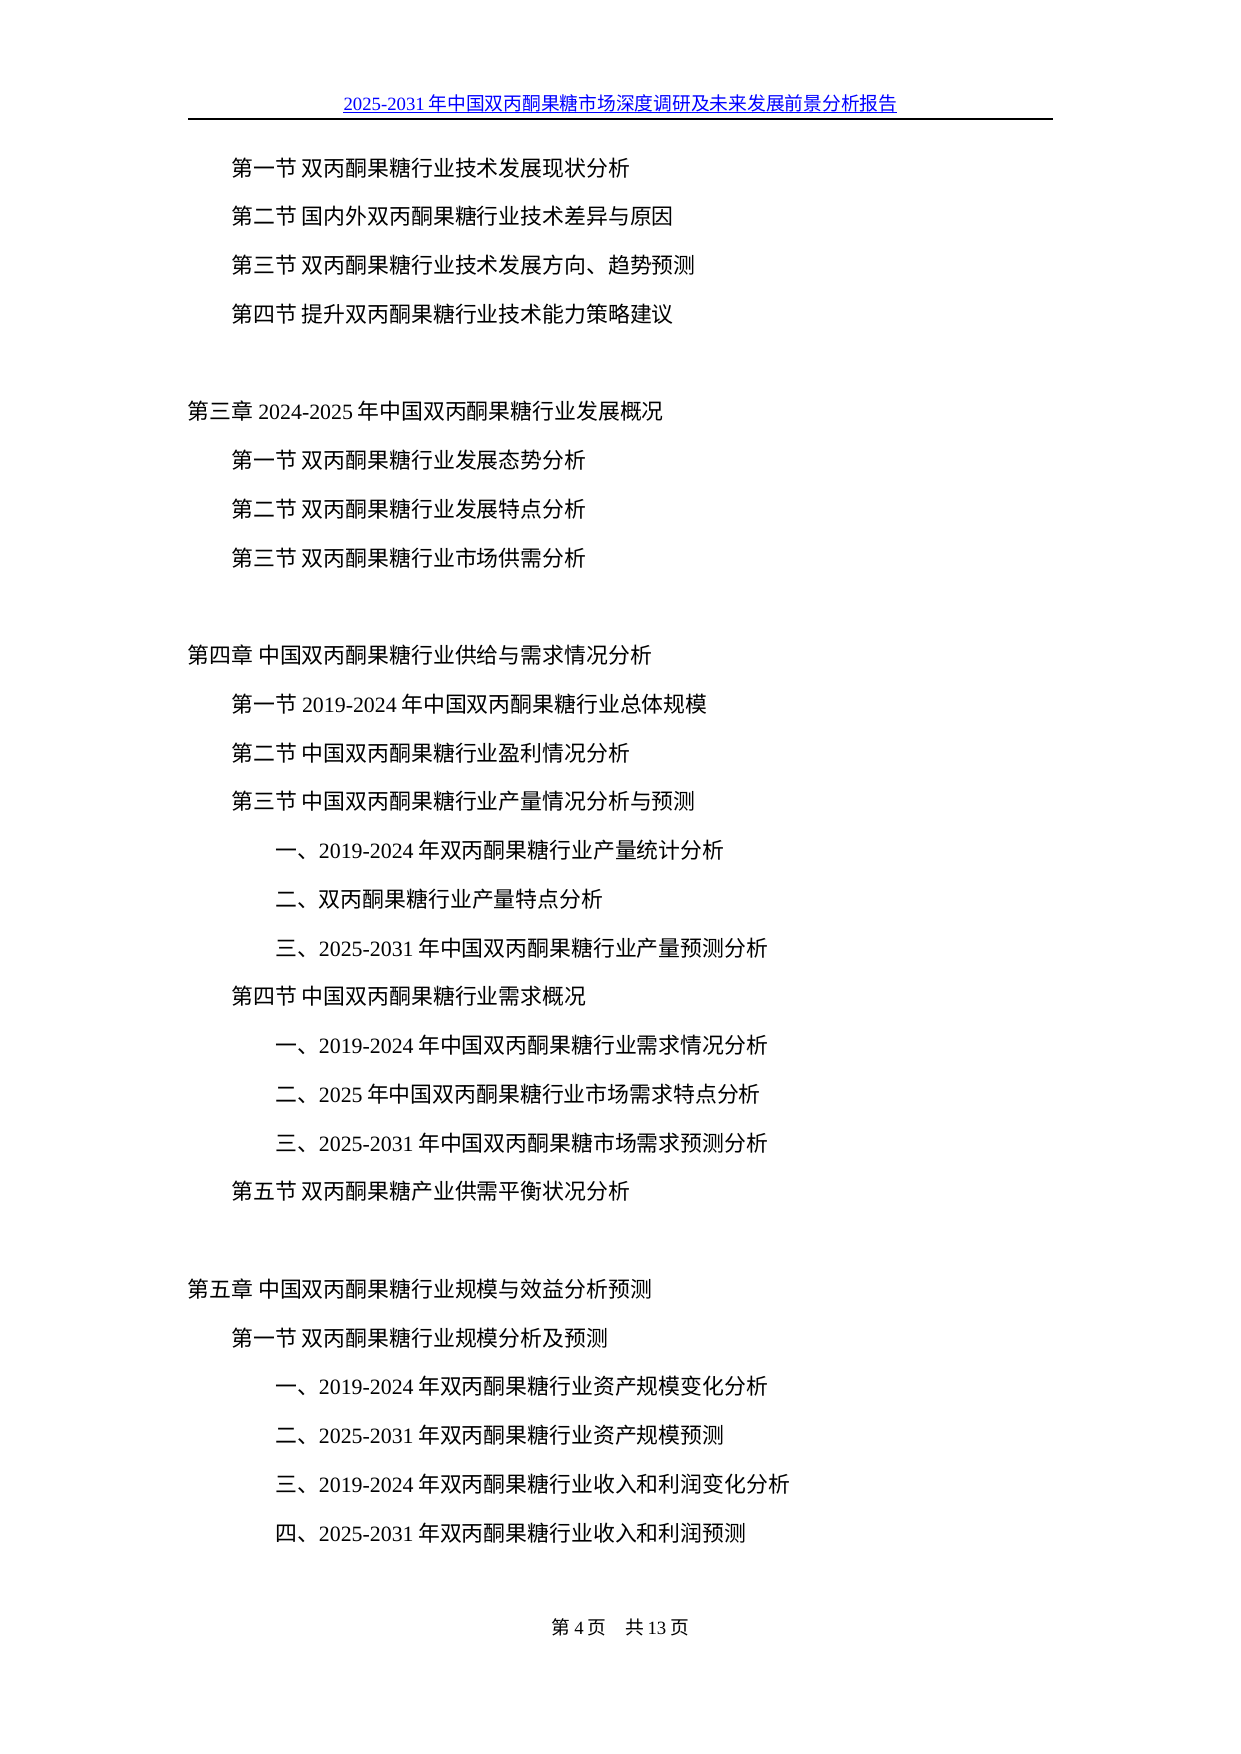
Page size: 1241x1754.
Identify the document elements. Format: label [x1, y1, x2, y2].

text [187, 150, 1053, 1548]
